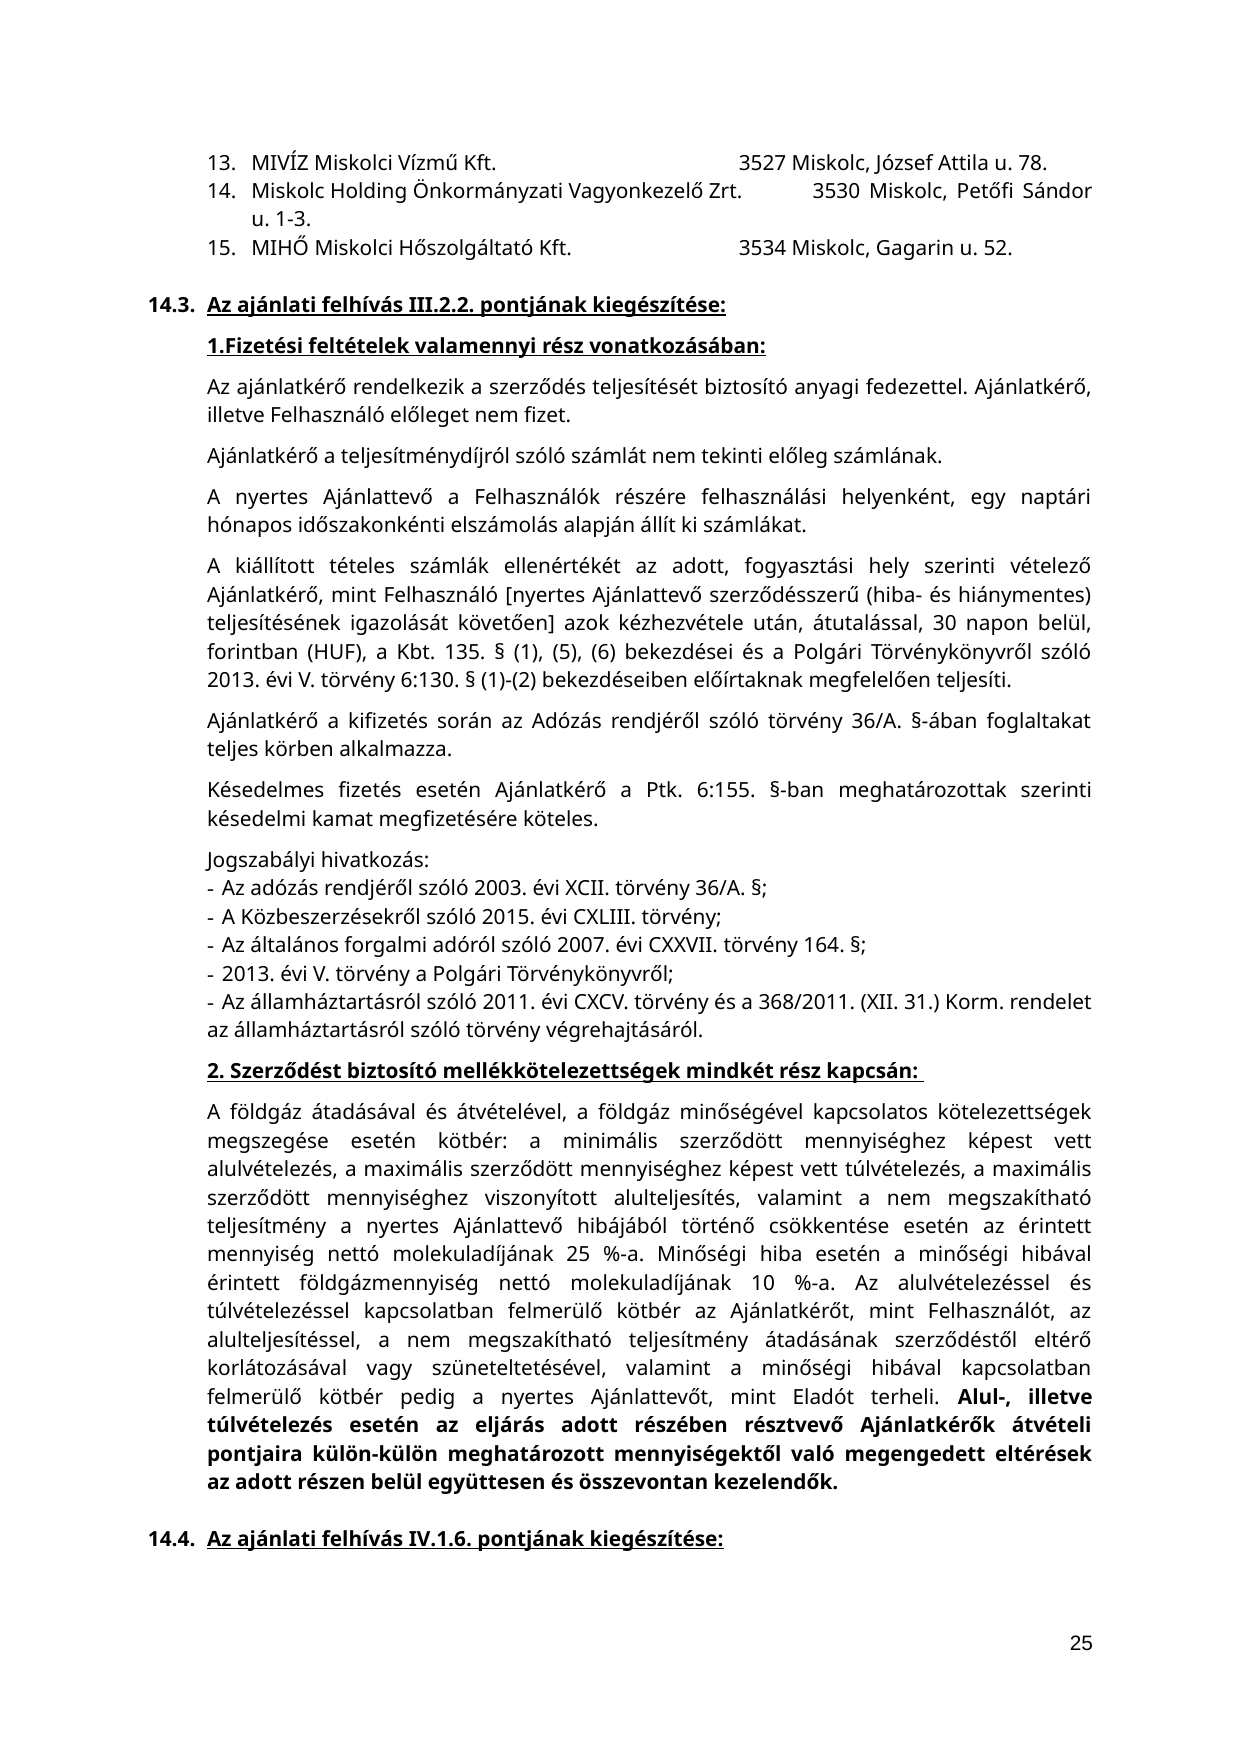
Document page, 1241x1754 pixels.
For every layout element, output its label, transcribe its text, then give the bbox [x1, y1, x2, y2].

text 2. Szerződést biztosító mellékkötelezettségek mindkét rész kapcsán: [207, 1056, 1092, 1085]
text Késedelmes fizetés esetén Ajánlatkérő a Ptk. 6:155. §-ban meghatározottak szerinti késedelmi kamat megfizetésére köteles. [207, 776, 1092, 832]
list Az ajánlati felhívás III.2.2. pontjának kiegészítése: [148, 290, 1092, 318]
text 1.Fizetési feltételek valamennyi rész vonatkozásában: [207, 331, 1092, 359]
list Az ajánlati felhívás IV.1.6. pontjának kiegészítése: [148, 1524, 1092, 1552]
text A kiállított tételes számlák ellenértékét az adott, fogyasztási hely szerinti vételező Ajánlatkérő, mint Felhasználó [nyertes Ajánlattevő szerződésszerű (hiba- és hiánymentes) teljesítésének igazolását követően] azok kézhezvétele után, átutalással, 30 napon belül, forintban (HUF), a Kbt. 135. § (1), (5), (6) bekezdései és a Polgári Törvénykönyvről szóló 2013. évi V. törvény 6:130. § (1)-(2) bekezdéseiben előírtaknak megfelelően teljesíti. [207, 551, 1092, 694]
list MIHŐ Miskolci Hőszolgáltató Kft. 3534 Miskolc, Gagarin u. 52. [207, 233, 1092, 261]
list A Közbeszerzésekről szóló 2015. évi CXLIII. törvény; [207, 902, 1092, 930]
text Ajánlatkérő a kifizetés során az Adózás rendjéről szóló törvény 36/A. §-ában foglaltakat teljes körben alkalmazza. [207, 706, 1092, 763]
text Jogszabályi hivatkozás: [207, 845, 1092, 873]
list Az általános forgalmi adóról szóló 2007. évi CXXVII. törvény 164. §; [207, 930, 1092, 959]
list Az államháztartásról szóló 2011. évi CXCV. törvény és a 368/2011. (XII. 31.) Korm. rendelet az államháztartásról szóló törvény végrehajtásáról. [207, 987, 1092, 1044]
list 2013. évi V. törvény a Polgári Törvénykönyvről; [207, 959, 1092, 987]
list Miskolc Holding Önkormányzati Vagyonkezelő Zrt. 3530 Miskolc, Petőfi Sándor u. 1-3. [207, 176, 1092, 233]
text Az ajánlatkérő rendelkezik a szerződés teljesítését biztosító anyagi fedezettel. Ajánlatkérő, illetve Felhasználó előleget nem fizet. [207, 372, 1092, 429]
text A földgáz átadásával és átvételével, a földgáz minőségével kapcsolatos kötelezettségek megszegése esetén kötbér: a minimális szerződött mennyiséghez képest vett alulvételezés, a maximális szerződött mennyiséghez képest vett túlvételezés, a maximális szerződött mennyiséghez viszonyított alulteljesítés, valamint a nem megszakítható teljesítmény a nyertes Ajánlattevő hibájából történő csökkentése esetén az érintett mennyiség nettó molekuladíjának 25 %-a. Minőségi hiba esetén a minőségi hibával érintett földgázmennyiség nettó molekuladíjának 10 %-a. Az alulvételezéssel és túlvételezéssel kapcsolatban felmerülő kötbér az Ajánlatkérőt, mint Felhasználót, az alulteljesítéssel, a nem megszakítható teljesítmény átadásának szerződéstől eltérő korlátozásával vagy szüneteltetésével, valamint a minőségi hibával kapcsolatban felmerülő kötbér pedig a nyertes Ajánlattevőt, mint Eladót terheli. Alul-, illetve túlvételezés esetén az eljárás adott részében résztvevő Ajánlatkérők átvételi pontjaira külön-külön meghatározott mennyiségektől való megengedett eltérések az adott részen belül együttesen és összevontan kezelendők. [207, 1097, 1092, 1496]
list MIVÍZ Miskolci Vízmű Kft. 3527 Miskolc, József Attila u. 78. [207, 148, 1092, 176]
list Az adózás rendjéről szóló 2003. évi XCII. törvény 36/A. §; [207, 873, 1092, 902]
text A nyertes Ajánlattevő a Felhasználók részére felhasználási helyenként, egy naptári hónapos időszakonkénti elszámolás alapján állít ki számlákat. [207, 482, 1092, 539]
text Ajánlatkérő a teljesítménydíjról szóló számlát nem tekinti előleg számlának. [207, 441, 1092, 469]
